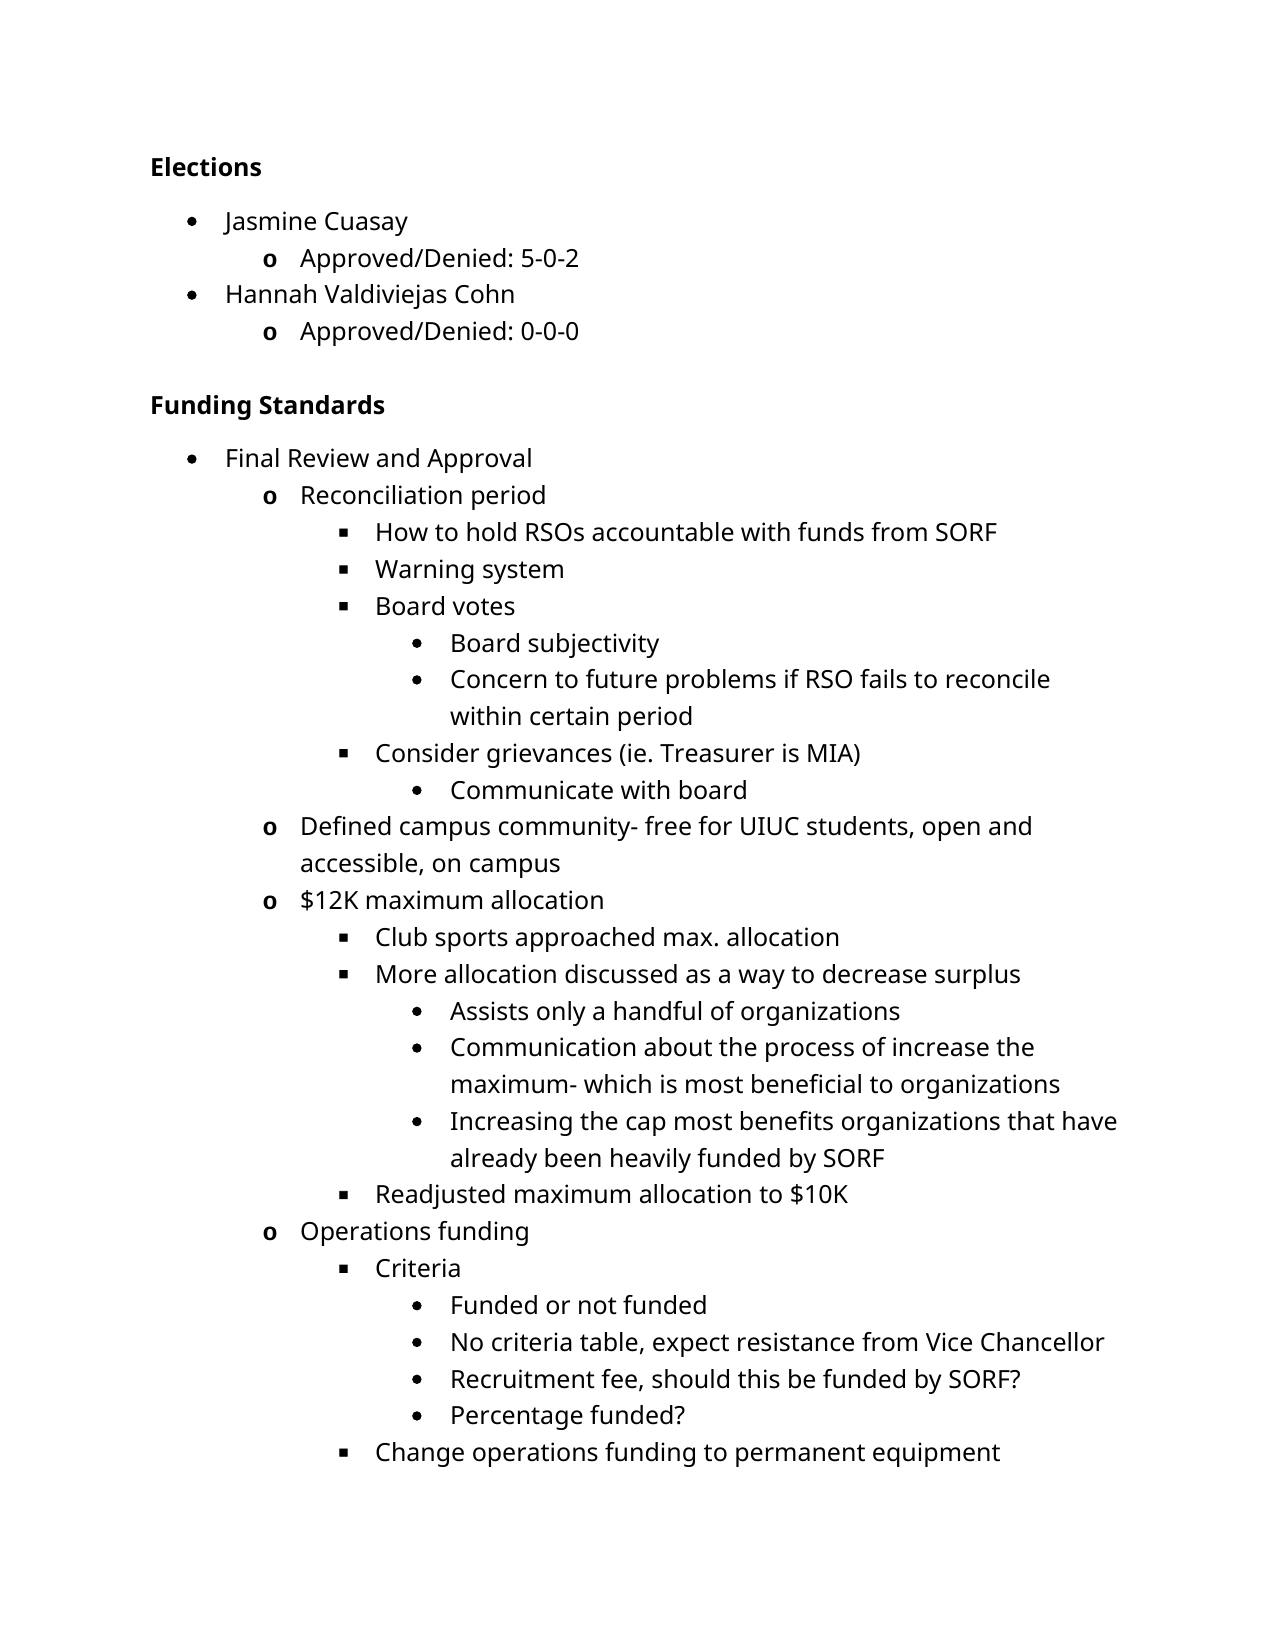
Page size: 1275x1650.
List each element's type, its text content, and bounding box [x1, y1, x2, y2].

list Readjusted maximum allocation to $10K [337, 1177, 1125, 1211]
list Funded or not funded [412, 1288, 1125, 1322]
list No criteria table, expect resistance from Vice Chancellor [412, 1324, 1125, 1358]
list Communication about the process of increase the maximum- which is most beneficial to organizations [412, 1030, 1125, 1101]
list Criteria [337, 1251, 1125, 1285]
list Assists only a handful of organizations [412, 993, 1125, 1027]
list Board votes [337, 588, 1125, 622]
list Final Review and Approval [187, 441, 1125, 475]
list Percentage funded? [412, 1398, 1125, 1432]
list Consider grievances (ie. Treasurer is MIA) [337, 736, 1125, 769]
list Board subjectivity [412, 625, 1125, 659]
list $12K maximum allocation [262, 883, 1125, 917]
text Elections [150, 150, 1125, 184]
list Change operations funding to permanent equipment [337, 1435, 1125, 1469]
list How to hold RSOs accountable with funds from SORF [337, 515, 1125, 549]
list Hannah Valdiviejas Cohn [187, 277, 1125, 311]
list Defined campus community- free for UIUC students, open and accessible, on campus [262, 809, 1125, 880]
list More allocation discussed as a way to decrease surplus [337, 957, 1125, 991]
list Jasmine Cuasay [187, 203, 1125, 237]
list Operations funding [262, 1214, 1125, 1248]
text Funding Standards [150, 388, 1125, 422]
list Increasing the cap most benefits organizations that have already been heavily funded by SORF [412, 1104, 1125, 1174]
list Concern to future problems if RSO fails to reconcile within certain period [412, 662, 1125, 733]
list Recruitment fee, should this be funded by SORF? [412, 1361, 1125, 1395]
list Approved/Denied: 0-0-0 [262, 314, 1125, 348]
list Reconciliation period [262, 478, 1125, 512]
list Approved/Denied: 5-0-2 [262, 240, 1125, 274]
list Warning system [337, 552, 1125, 586]
list Club sports approached max. allocation [337, 920, 1125, 954]
list Communicate with board [412, 772, 1125, 806]
